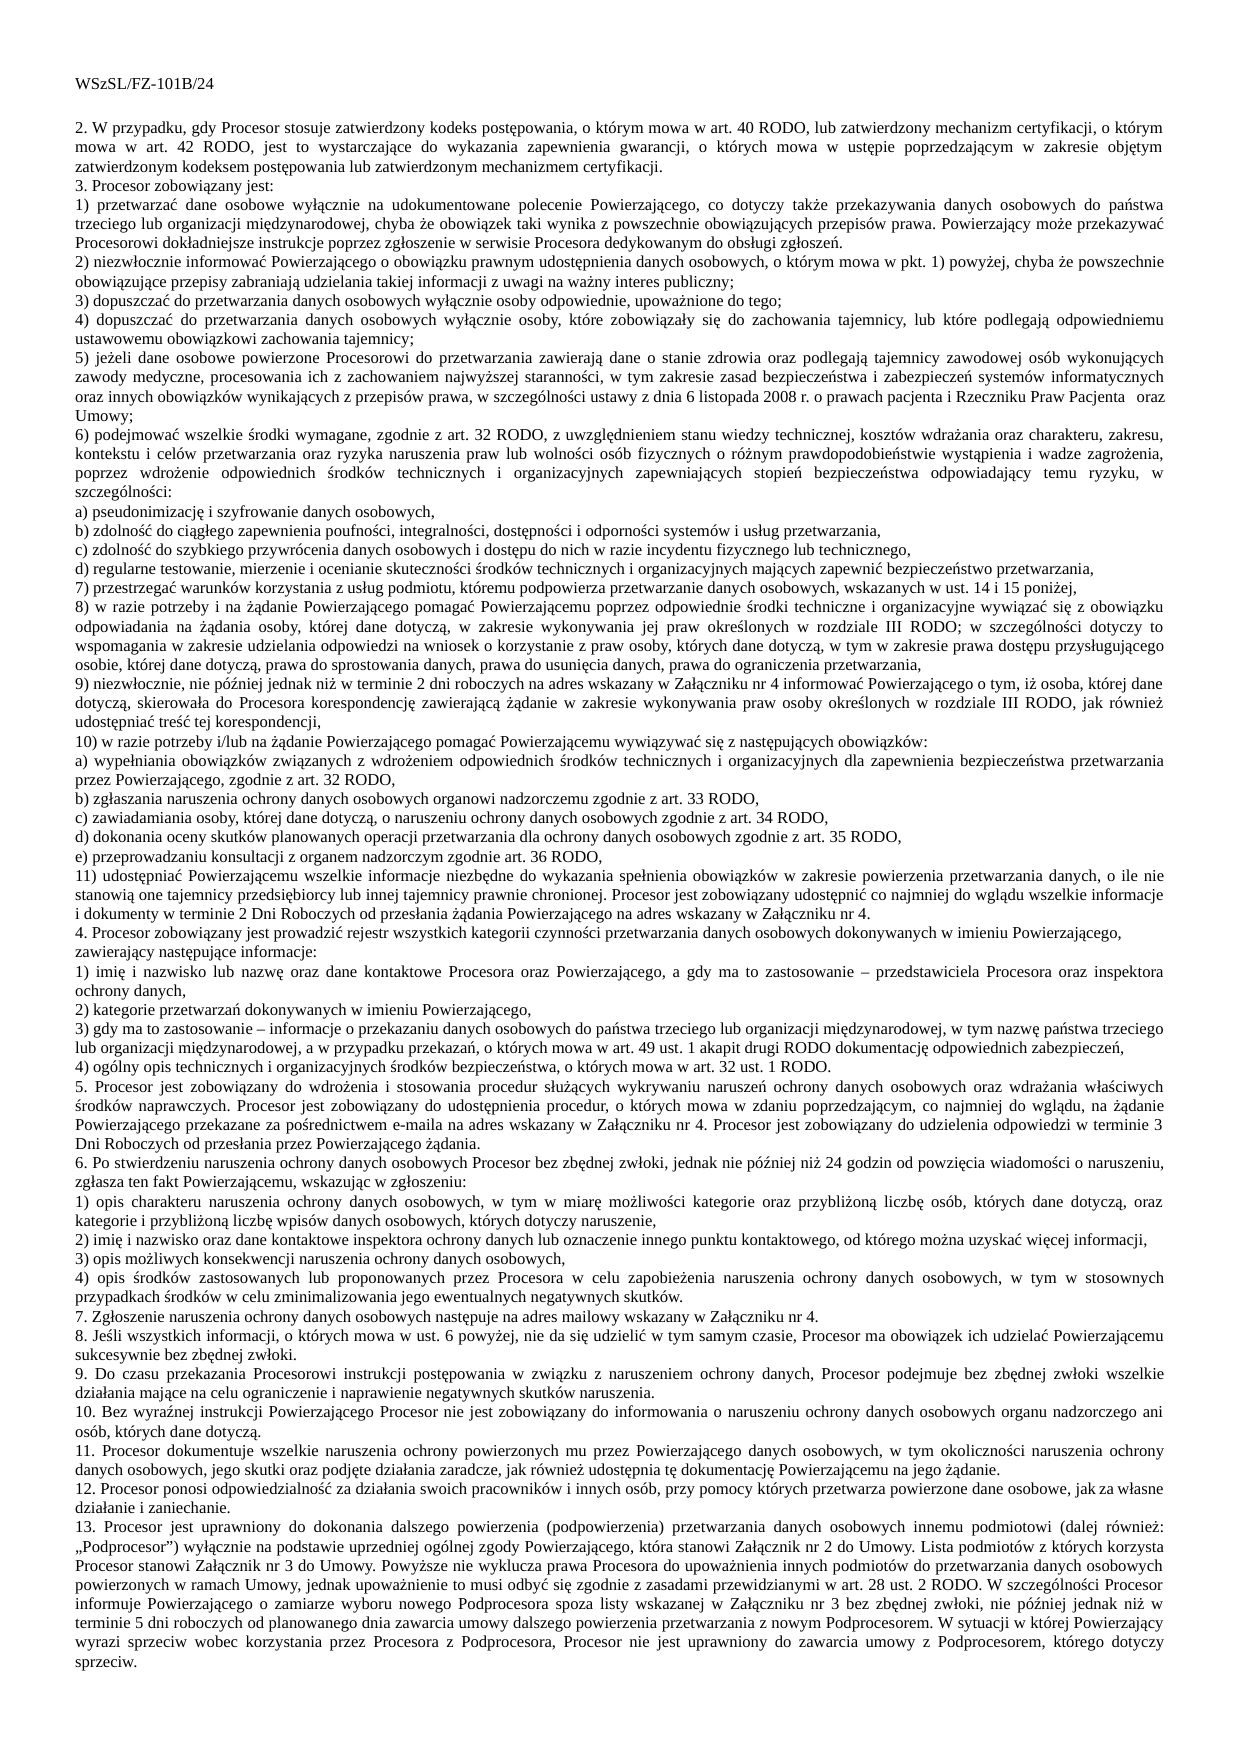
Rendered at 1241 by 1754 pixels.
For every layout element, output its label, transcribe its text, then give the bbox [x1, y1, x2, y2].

text 2) kategorie przetwarzań dokonywanych w imieniu Powierzającego, [75, 1000, 1165, 1019]
text 2. W przypadku, gdy Procesor stosuje zatwierdzony kodeks postępowania, o którym mowa w art. 40 RODO, lub zatwierdzony mechanizm certyfikacji, o którym mowa w art. 42 RODO, jest to wystarczające do wykazania zapewnienia gwarancji, o których mowa w ustępie poprzedzającym w zakresie objętym zatwierdzonym kodeksem postępowania lub zatwierdzonym mechanizmem certyfikacji. [75, 118, 1165, 176]
text d) dokonania oceny skutków planowanych operacji przetwarzania dla ochrony danych osobowych zgodnie z art. 35 RODO, [75, 827, 1165, 846]
text 7. Zgłoszenie naruszenia ochrony danych osobowych następuje na adres mailowy wskazany w Załączniku nr 4. [75, 1306, 1165, 1326]
text 11. Procesor dokumentuje wszelkie naruszenia ochrony powierzonych mu przez Powierzającego danych osobowych, w tym okoliczności naruszenia ochrony danych osobowych, jego skutki oraz podjęte działania zaradcze, jak również udostępnia tę dokumentację Powierzającemu na jego żądanie. [75, 1441, 1165, 1479]
text 10) w razie potrzeby i/lub na żądanie Powierzającego pomagać Powierzającemu wywiązywać się z następujących obowiązków: [75, 731, 1165, 751]
text 2) imię i nazwisko oraz dane kontaktowe inspektora ochrony danych lub oznaczenie innego punktu kontaktowego, od którego można uzyskać więcej informacji, [75, 1230, 1165, 1249]
text c) zdolność do szybkiego przywrócenia danych osobowych i dostępu do nich w razie incydentu fizycznego lub technicznego, [75, 540, 1165, 559]
text 1) przetwarzać dane osobowe wyłącznie na udokumentowane polecenie Powierzającego, co dotyczy także przekazywania danych osobowych do państwa trzeciego lub organizacji międzynarodowej, chyba że obowiązek taki wynika z powszechnie obowiązujących przepisów prawa. Powierzający może przekazywać Procesorowi dokładniejsze instrukcje poprzez zgłoszenie w serwisie Procesora dedykowanym do obsługi zgłoszeń. [75, 195, 1165, 252]
text c) zawiadamiania osoby, której dane dotyczą, o naruszeniu ochrony danych osobowych zgodnie z art. 34 RODO, [75, 808, 1165, 827]
text 3) opis możliwych konsekwencji naruszenia ochrony danych osobowych, [75, 1249, 1165, 1268]
text 13. Procesor jest uprawniony do dokonania dalszego powierzenia (podpowierzenia) przetwarzania danych osobowych innemu podmiotowi (dalej również: „Podprocesor”) wyłącznie na podstawie uprzedniej ogólnej zgody Powierzającego, która stanowi Załącznik nr 2 do Umowy. Lista podmiotów z których korzysta Procesor stanowi Załącznik nr 3 do Umowy. Powyższe nie wyklucza prawa Procesora do upoważnienia innych podmiotów do przetwarzania danych osobowych powierzonych w ramach Umowy, jednak upoważnienie to musi odbyć się zgodnie z zasadami przewidzianymi w art. 28 ust. 2 RODO. W szczególności Procesor informuje Powierzającego o zamiarze wyboru nowego Podprocesora spoza listy wskazanej w Załączniku nr 3 bez zbędnej zwłoki, nie później jednak niż w terminie 5 dni roboczych od planowanego dnia zawarcia umowy dalszego powierzenia przetwarzania z nowym Podprocesorem. W sytuacji w której Powierzający wyrazi sprzeciw wobec korzystania przez Procesora z Podprocesora, Procesor nie jest uprawniony do zawarcia umowy z Podprocesorem, którego dotyczy sprzeciw. [75, 1517, 1165, 1671]
text 6) podejmować wszelkie środki wymagane, zgodnie z art. 32 RODO, z uwzględnieniem stanu wiedzy technicznej, kosztów wdrażania oraz charakteru, zakresu, kontekstu i celów przetwarzania oraz ryzyka naruszenia praw lub wolności osób fizycznych o różnym prawdopodobieństwie wystąpienia i wadze zagrożenia, poprzez wdrożenie odpowiednich środków technicznych i organizacyjnych zapewniających stopień bezpieczeństwa odpowiadający temu ryzyku, w szczególności: [75, 425, 1165, 501]
text 8. Jeśli wszystkich informacji, o których mowa w ust. 6 powyżej, nie da się udzielić w tym samym czasie, Procesor ma obowiązek ich udzielać Powierzającemu sukcesywnie bez zbędnej zwłoki. [75, 1326, 1165, 1364]
text b) zdolność do ciągłego zapewnienia poufności, integralności, dostępności i odporności systemów i usług przetwarzania, [75, 521, 1165, 540]
text a) pseudonimizację i szyfrowanie danych osobowych, [75, 501, 1165, 521]
text 3) gdy ma to zastosowanie – informacje o przekazaniu danych osobowych do państwa trzeciego lub organizacji międzynarodowej, w tym nazwę państwa trzeciego lub organizacji międzynarodowej, a w przypadku przekazań, o których mowa w art. 49 ust. 1 akapit drugi RODO dokumentację odpowiednich zabezpieczeń, [75, 1019, 1165, 1057]
text 2) niezwłocznie informować Powierzającego o obowiązku prawnym udostępnienia danych osobowych, o którym mowa w pkt. 1) powyżej, chyba że powszechnie obowiązujące przepisy zabraniają udzielania takiej informacji z uwagi na ważny interes publiczny; [75, 252, 1165, 291]
text 5) jeżeli dane osobowe powierzone Procesorowi do przetwarzania zawierają dane o stanie zdrowia oraz podlegają tajemnicy zawodowej osób wykonujących zawody medyczne, procesowania ich z zachowaniem najwyższej staranności, w tym zakresie zasad bezpieczeństwa i zabezpieczeń systemów informatycznych oraz innych obowiązków wynikających z przepisów prawa, w szczególności ustawy z dnia 6 listopada 2008 r. o prawach pacjenta i Rzeczniku Praw Pacjenta oraz Umowy; [75, 348, 1165, 425]
text 3. Procesor zobowiązany jest: [75, 176, 1165, 195]
text 10. Bez wyraźnej instrukcji Powierzającego Procesor nie jest zobowiązany do informowania o naruszeniu ochrony danych osobowych organu nadzorczego ani osób, których dane dotyczą. [75, 1402, 1165, 1441]
text 12. Procesor ponosi odpowiedzialność za działania swoich pracowników i innych osób, przy pomocy których przetwarza powierzone dane osobowe, jak za własne działanie i zaniechanie. [75, 1479, 1165, 1517]
text e) przeprowadzaniu konsultacji z organem nadzorczym zgodnie art. 36 RODO, [75, 846, 1165, 866]
text a) wypełniania obowiązków związanych z wdrożeniem odpowiednich środków technicznych i organizacyjnych dla zapewnienia bezpieczeństwa przetwarzania przez Powierzającego, zgodnie z art. 32 RODO, [75, 751, 1165, 789]
text 6. Po stwierdzeniu naruszenia ochrony danych osobowych Procesor bez zbędnej zwłoki, jednak nie później niż 24 godzin od powzięcia wiadomości o naruszeniu, zgłasza ten fakt Powierzającemu, wskazując w zgłoszeniu: [75, 1153, 1165, 1191]
text 11) udostępniać Powierzającemu wszelkie informacje niezbędne do wykazania spełnienia obowiązków w zakresie powierzenia przetwarzania danych, o ile nie stanowią one tajemnicy przedsiębiorcy lub innej tajemnicy prawnie chronionej. Procesor jest zobowiązany udostępnić co najmniej do wglądu wszelkie informacje i dokumenty w terminie 2 Dni Roboczych od przesłania żądania Powierzającego na adres wskazany w Załączniku nr 4. [75, 866, 1165, 923]
text b) zgłaszania naruszenia ochrony danych osobowych organowi nadzorczemu zgodnie z art. 33 RODO, [75, 789, 1165, 808]
text 9) niezwłocznie, nie później jednak niż w terminie 2 dni roboczych na adres wskazany w Załączniku nr 4 informować Powierzającego o tym, iż osoba, której dane dotyczą, skierowała do Procesora korespondencję zawierającą żądanie w zakresie wykonywania praw osoby określonych w rozdziale III RODO, jak również udostępniać treść tej korespondencji, [75, 674, 1165, 731]
text 1) opis charakteru naruszenia ochrony danych osobowych, w tym w miarę możliwości kategorie oraz przybliżoną liczbę osób, których dane dotyczą, oraz kategorie i przybliżoną liczbę wpisów danych osobowych, których dotyczy naruszenie, [75, 1191, 1165, 1230]
text 4) ogólny opis technicznych i organizacyjnych środków bezpieczeństwa, o których mowa w art. 32 ust. 1 RODO. [75, 1057, 1165, 1076]
text 9. Do czasu przekazania Procesorowi instrukcji postępowania w związku z naruszeniem ochrony danych, Procesor podejmuje bez zbędnej zwłoki wszelkie działania mające na celu ograniczenie i naprawienie negatywnych skutków naruszenia. [75, 1364, 1165, 1402]
text 3) dopuszczać do przetwarzania danych osobowych wyłącznie osoby odpowiednie, upoważnione do tego; [75, 291, 1165, 310]
text 7) przestrzegać warunków korzystania z usług podmiotu, któremu podpowierza przetwarzanie danych osobowych, wskazanych w ust. 14 i 15 poniżej, [75, 578, 1165, 597]
text d) regularne testowanie, mierzenie i ocenianie skuteczności środków technicznych i organizacyjnych mających zapewnić bezpieczeństwo przetwarzania, [75, 559, 1165, 578]
text 8) w razie potrzeby i na żądanie Powierzającego pomagać Powierzającemu poprzez odpowiednie środki techniczne i organizacyjne wywiązać się z obowiązku odpowiadania na żądania osoby, której dane dotyczą, w zakresie wykonywania jej praw określonych w rozdziale III RODO; w szczególności dotyczy to wspomagania w zakresie udzielania odpowiedzi na wniosek o korzystanie z praw osoby, których dane dotyczą, w tym w zakresie prawa dostępu przysługującego osobie, której dane dotyczą, prawa do sprostowania danych, prawa do usunięcia danych, prawa do ograniczenia przetwarzania, [75, 597, 1165, 674]
text 4. Procesor zobowiązany jest prowadzić rejestr wszystkich kategorii czynności przetwarzania danych osobowych dokonywanych w imieniu Powierzającego, zawierający następujące informacje: [75, 923, 1165, 961]
text 4) dopuszczać do przetwarzania danych osobowych wyłącznie osoby, które zobowiązały się do zachowania tajemnicy, lub które podlegają odpowiedniemu ustawowemu obowiązkowi zachowania tajemnicy; [75, 310, 1165, 348]
text 1) imię i nazwisko lub nazwę oraz dane kontaktowe Procesora oraz Powierzającego, a gdy ma to zastosowanie – przedstawiciela Procesora oraz inspektora ochrony danych, [75, 961, 1165, 1000]
text 5. Procesor jest zobowiązany do wdrożenia i stosowania procedur służących wykrywaniu naruszeń ochrony danych osobowych oraz wdrażania właściwych środków naprawczych. Procesor jest zobowiązany do udostępnienia procedur, o których mowa w zdaniu poprzedzającym, co najmniej do wglądu, na żądanie Powierzającego przekazane za pośrednictwem e-maila na adres wskazany w Załączniku nr 4. Procesor jest zobowiązany do udzielenia odpowiedzi w terminie 3 Dni Roboczych od przesłania przez Powierzającego żądania. [75, 1076, 1165, 1153]
text 4) opis środków zastosowanych lub proponowanych przez Procesora w celu zapobieżenia naruszenia ochrony danych osobowych, w tym w stosownych przypadkach środków w celu zminimalizowania jego ewentualnych negatywnych skutków. [75, 1268, 1165, 1306]
